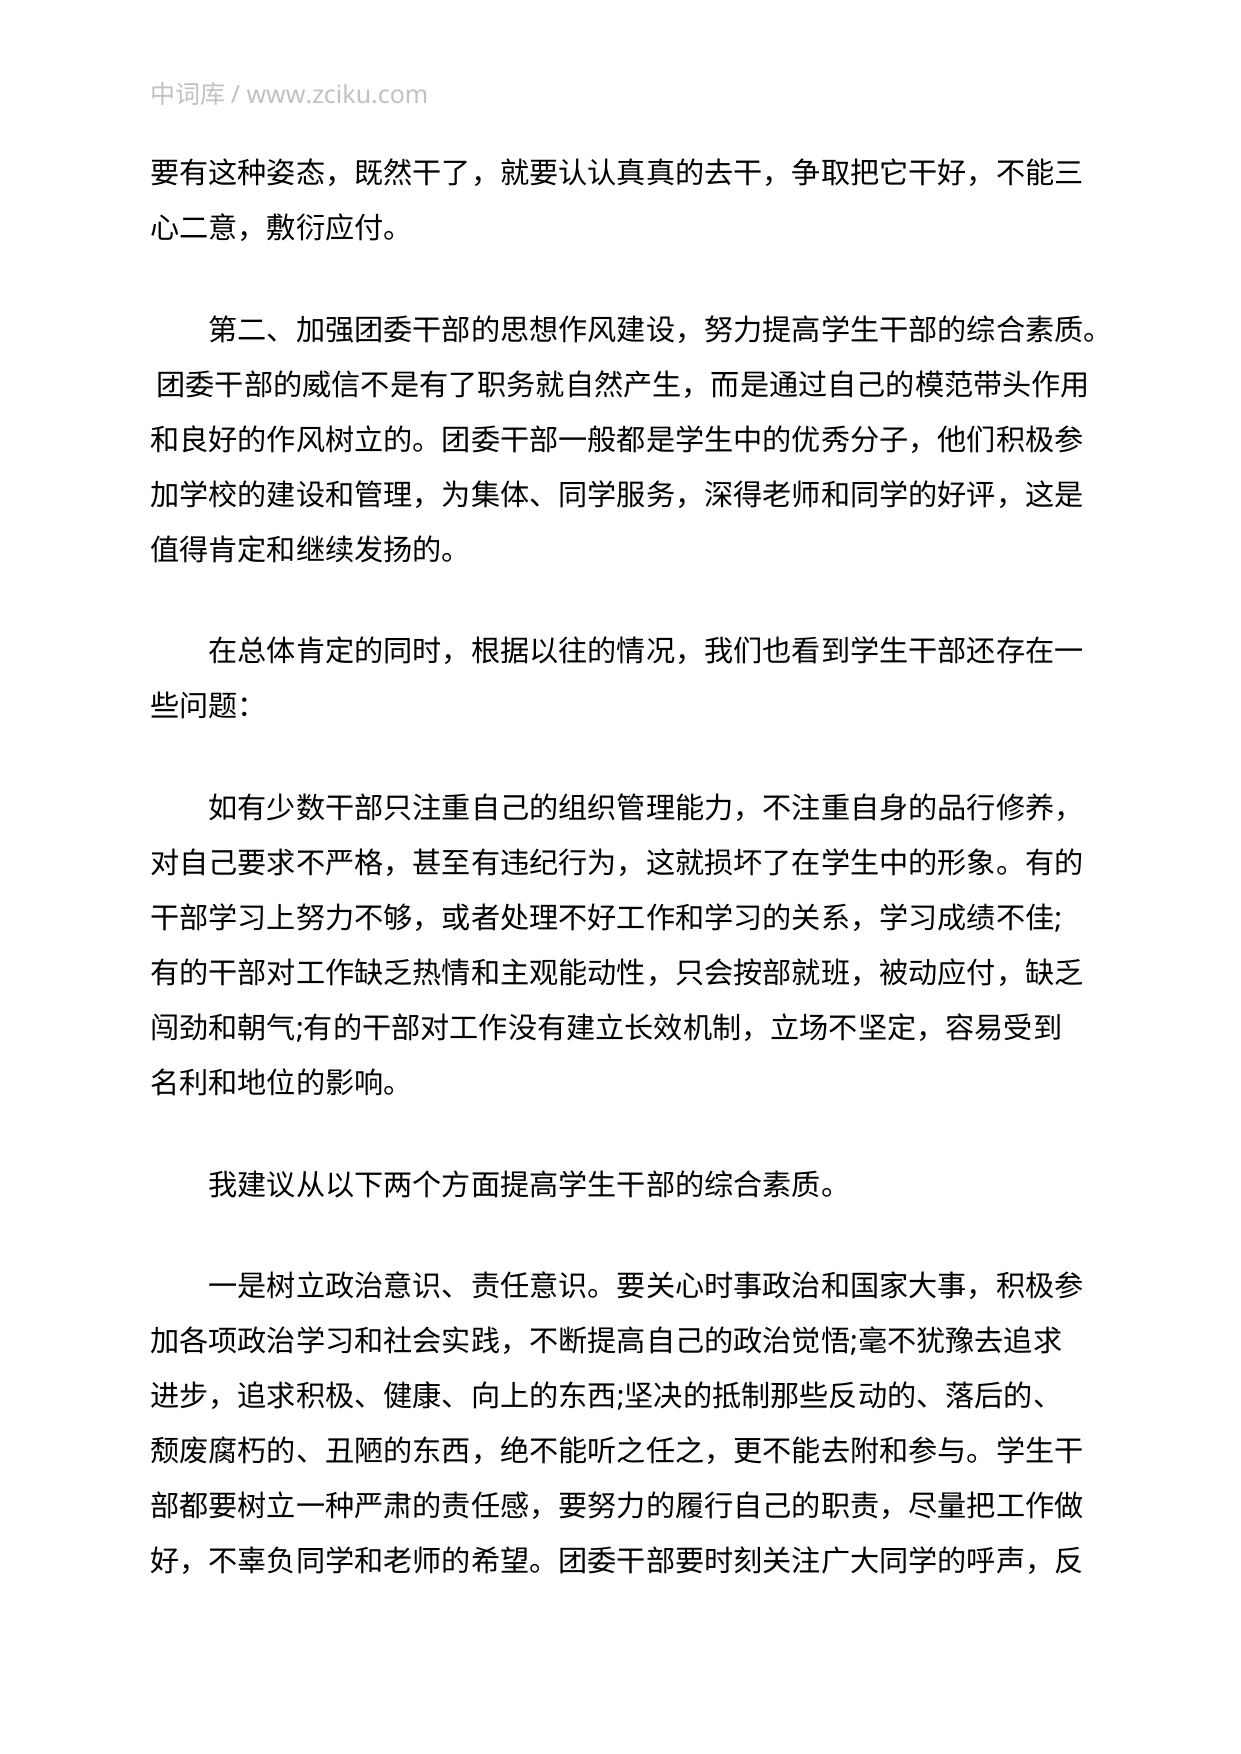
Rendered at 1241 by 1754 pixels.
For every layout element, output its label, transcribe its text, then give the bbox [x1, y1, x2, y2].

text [150, 150, 1090, 247]
text 我建议从以下两个方面提高学生干部的综合素质。 [150, 1161, 1090, 1203]
text 第二、加强团委干部的思想作风建设，努力提高学生干部的综合素质。 团委干部的威信不是有了职务就自然产生，而是通过自己的模范带头作用和良好的作风树立的。团委干部一般都是学生中的优秀分子，他们积极参加学校的建设和管理，为集体、同学服务，深得老师和同学的好评，这是值得肯定和继续发扬的。 [150, 307, 1090, 568]
text 如有少数干部只注重自己的组织管理能力，不注重自身的品行修养，对自己要求不严格，甚至有违纪行为，这就损坏了在学生中的形象。有的干部学习上努力不够，或者处理不好工作和学习的关系，学习成绩不佳;有的干部对工作缺乏热情和主观能动性，只会按部就班，被动应付，缺乏闯劲和朝气;有的干部对工作没有建立长效机制，立场不坚定，容易受到名利和地位的影响。 [150, 785, 1090, 1102]
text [150, 1263, 1090, 1580]
text 在总体肯定的同时，根据以往的情况，我们也看到学生干部还存在一些问题： [150, 628, 1090, 725]
